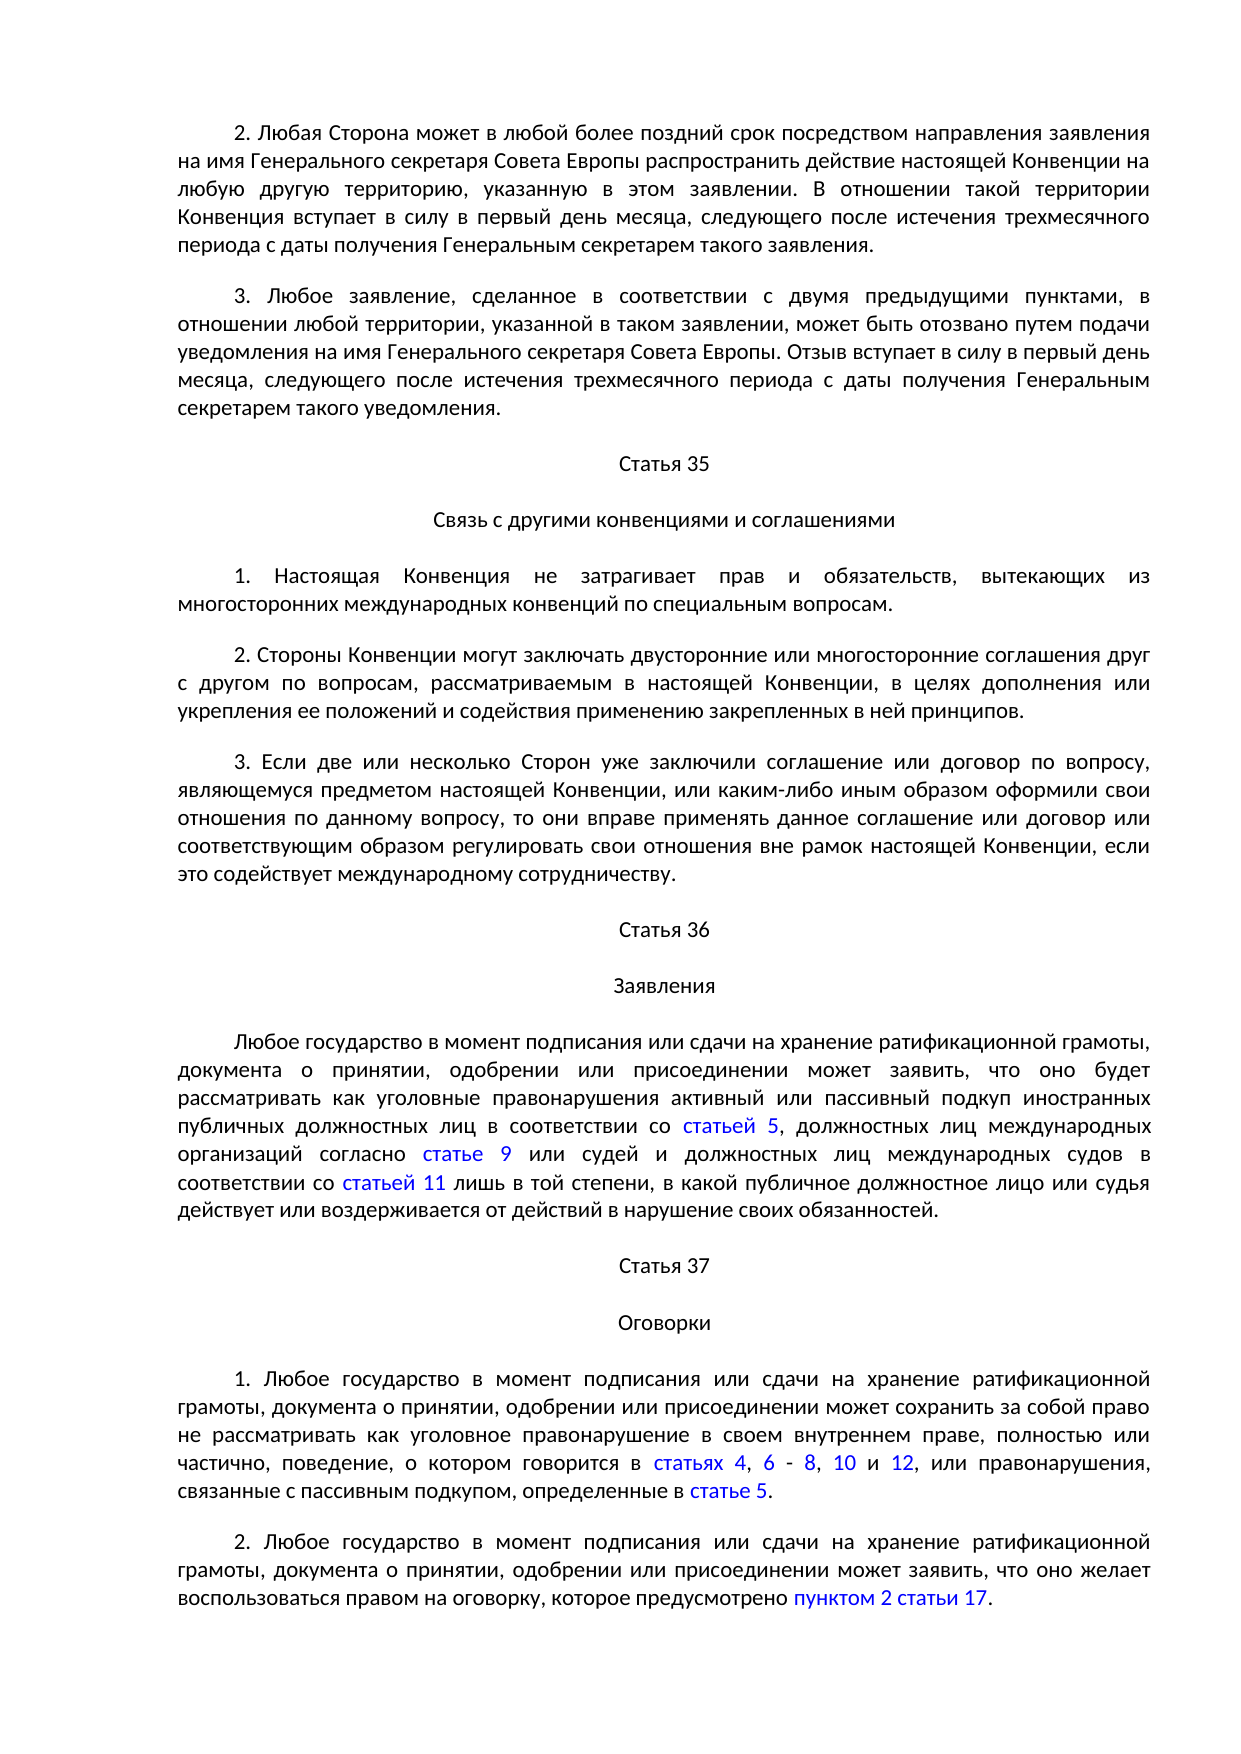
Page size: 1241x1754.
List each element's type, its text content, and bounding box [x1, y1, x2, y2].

text 1. Настоящая Конвенция не затрагивает прав и обязательств, вытекающих из многосторонних международных конвенций по специальным вопросам. [177, 561, 1152, 617]
text 2. Любая Сторона может в любой более поздний срок посредством направления заявления на имя Генерального секретаря Совета Европы распространить действие настоящей Конвенции на любую другую территорию, указанную в этом заявлении. В отношении такой территории Конвенция вступает в силу в первый день месяца, следующего после истечения трехмесячного периода с даты получения Генеральным секретарем такого заявления. [177, 118, 1152, 258]
text Статья 36 [177, 915, 1152, 943]
text 2. Любое государство в момент подписания или сдачи на хранение ратификационной грамоты, документа о принятии, одобрении или присоединении может заявить, что оно желает воспользоваться правом на оговорку, которое предусмотрено пунктом 2 статьи 17. [177, 1527, 1152, 1611]
text 3. Любое заявление, сделанное в соответствии с двумя предыдущими пунктами, в отношении любой территории, указанной в таком заявлении, может быть отозвано путем подачи уведомления на имя Генерального секретаря Совета Европы. Отзыв вступает в силу в первый день месяца, следующего после истечения трехмесячного периода с даты получения Генеральным секретарем такого уведомления. [177, 281, 1152, 421]
text Любое государство в момент подписания или сдачи на хранение ратификационной грамоты, документа о принятии, одобрении или присоединении может заявить, что оно будет рассматривать как уголовные правонарушения активный или пассивный подкуп иностранных публичных должностных лиц в соответствии со статьей 5, должностных лиц международных организаций согласно статье 9 или судей и должностных лиц международных судов в соответствии со статьей 11 лишь в той степени, в какой публичное должностное лицо или судья действует или воздерживается от действий в нарушение своих обязанностей. [177, 1027, 1152, 1224]
text Оговорки [177, 1308, 1152, 1336]
text Связь с другими конвенциями и соглашениями [177, 505, 1152, 533]
text Статья 35 [177, 449, 1152, 477]
text Статья 37 [177, 1252, 1152, 1280]
text 1. Любое государство в момент подписания или сдачи на хранение ратификационной грамоты, документа о принятии, одобрении или присоединении может сохранить за собой право не рассматривать как уголовное правонарушение в своем внутреннем праве, полностью или частично, поведение, о котором говорится в статьях 4, 6 - 8, 10 и 12, или правонарушения, связанные с пассивным подкупом, определенные в статье 5. [177, 1364, 1152, 1504]
text 3. Если две или несколько Сторон уже заключили соглашение или договор по вопросу, являющемуся предметом настоящей Конвенции, или каким-либо иным образом оформили свои отношения по данному вопросу, то они вправе применять данное соглашение или договор или соответствующим образом регулировать свои отношения вне рамок настоящей Конвенции, если это содействует международному сотрудничеству. [177, 747, 1152, 887]
text 2. Стороны Конвенции могут заключать двусторонние или многосторонние соглашения друг с другом по вопросам, рассматриваемым в настоящей Конвенции, в целях дополнения или укрепления ее положений и содействия применению закрепленных в ней принципов. [177, 640, 1152, 724]
text Заявления [177, 971, 1152, 999]
